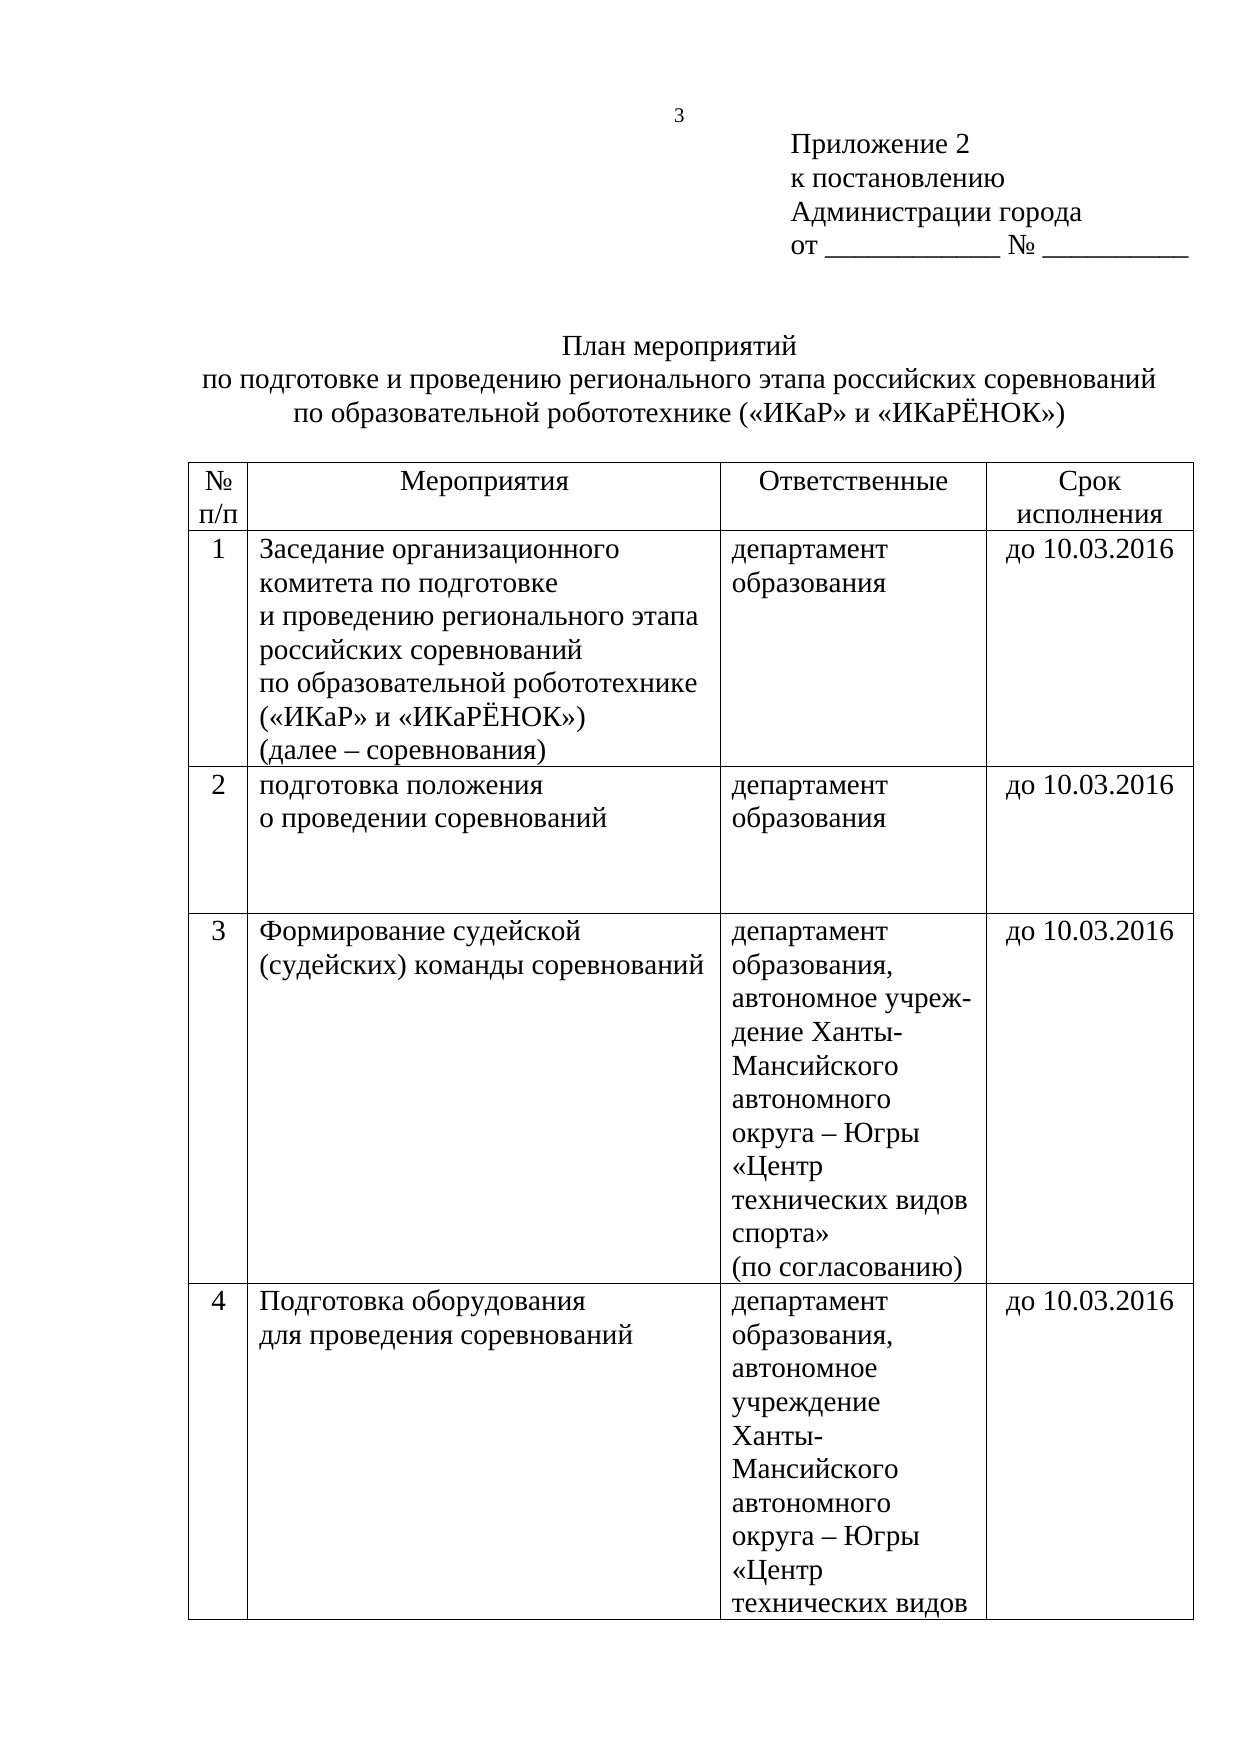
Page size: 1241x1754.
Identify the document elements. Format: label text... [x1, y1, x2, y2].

text по образовательной робототехнике («ИКаР» и «ИКаРЁНОК») [177, 395, 1181, 428]
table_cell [248, 1284, 720, 1619]
table_cell 4 [189, 1284, 247, 1619]
table_cell департамент образования [721, 531, 986, 766]
table_header Срок исполнения [987, 463, 1193, 530]
table_cell 2 [189, 767, 247, 912]
text по подготовке и проведению регионального этапа российских соревнований [177, 361, 1181, 395]
table_cell 1 [189, 531, 247, 766]
table_cell до 10.03.2016 [987, 531, 1193, 766]
table_cell Заседание организационного комитета по подготовке и проведению регионального этапа российских соревнований по образовательной робототехнике («ИКаР» и «ИКаРЁНОК») (далее – соревнования) [248, 531, 720, 766]
table_header Приложение 2 к постановлению Администрации города от ____________ № __________ [779, 127, 1204, 261]
table_cell Формирование судейской (судейских) команды соревнований [248, 914, 720, 1282]
table_cell департамент образования, автономное учреж-дение Ханты-Мансийского автономного округа – Югры «Центр технических видов спорта» (по согласованию) [721, 914, 986, 1282]
table_cell до 10.03.2016 [987, 914, 1193, 1282]
text План мероприятий [177, 328, 1181, 361]
table_cell до 10.03.2016 [987, 767, 1193, 912]
table_header Ответственные [721, 463, 986, 530]
table_header Мероприятия [248, 463, 720, 530]
table_header № п/п [189, 463, 247, 530]
table_cell департамент образования [721, 767, 986, 912]
table_cell 3 [189, 914, 247, 1282]
table_cell подготовка положения о проведении соревнований [248, 767, 720, 912]
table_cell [721, 1284, 986, 1619]
table_cell до 10.03.2016 [987, 1284, 1193, 1619]
